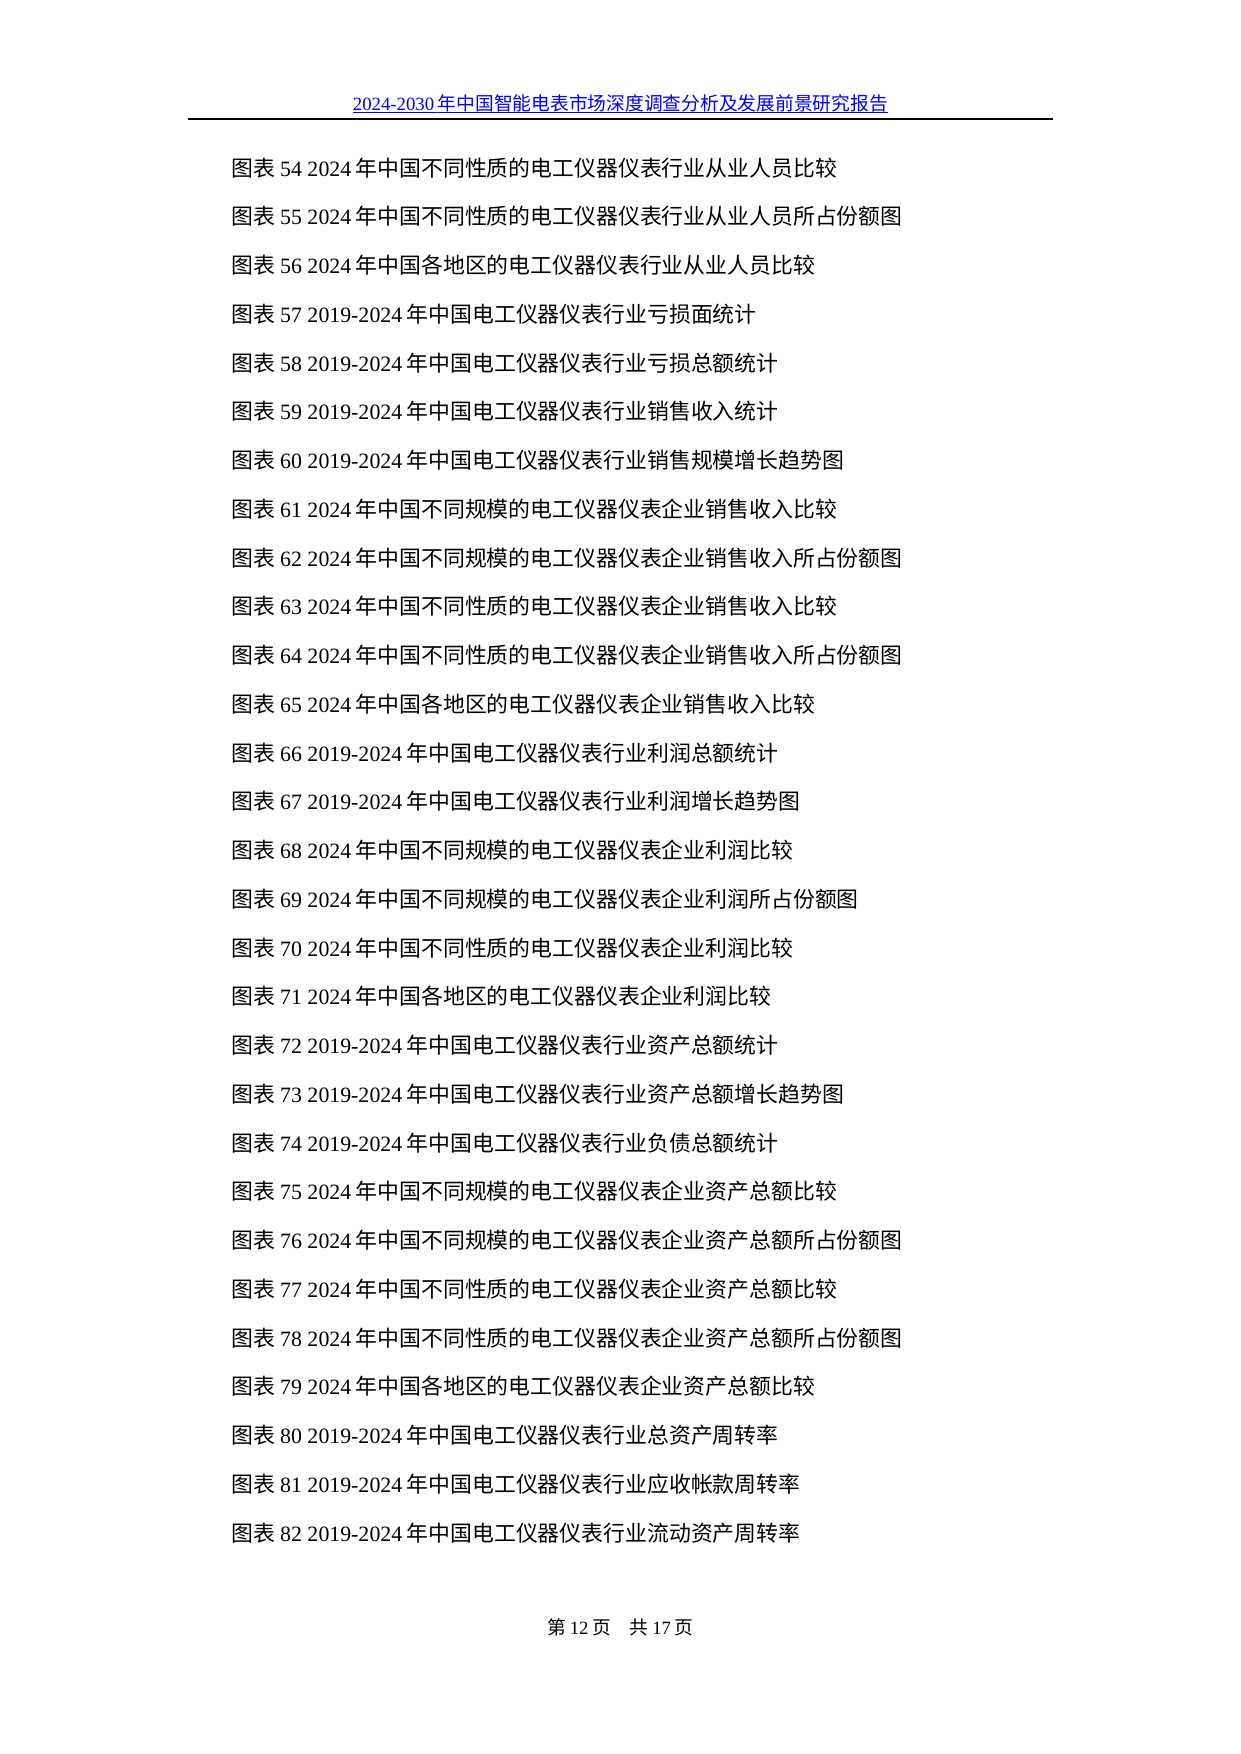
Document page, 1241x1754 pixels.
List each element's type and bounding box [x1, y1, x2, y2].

text [187, 150, 1053, 1548]
